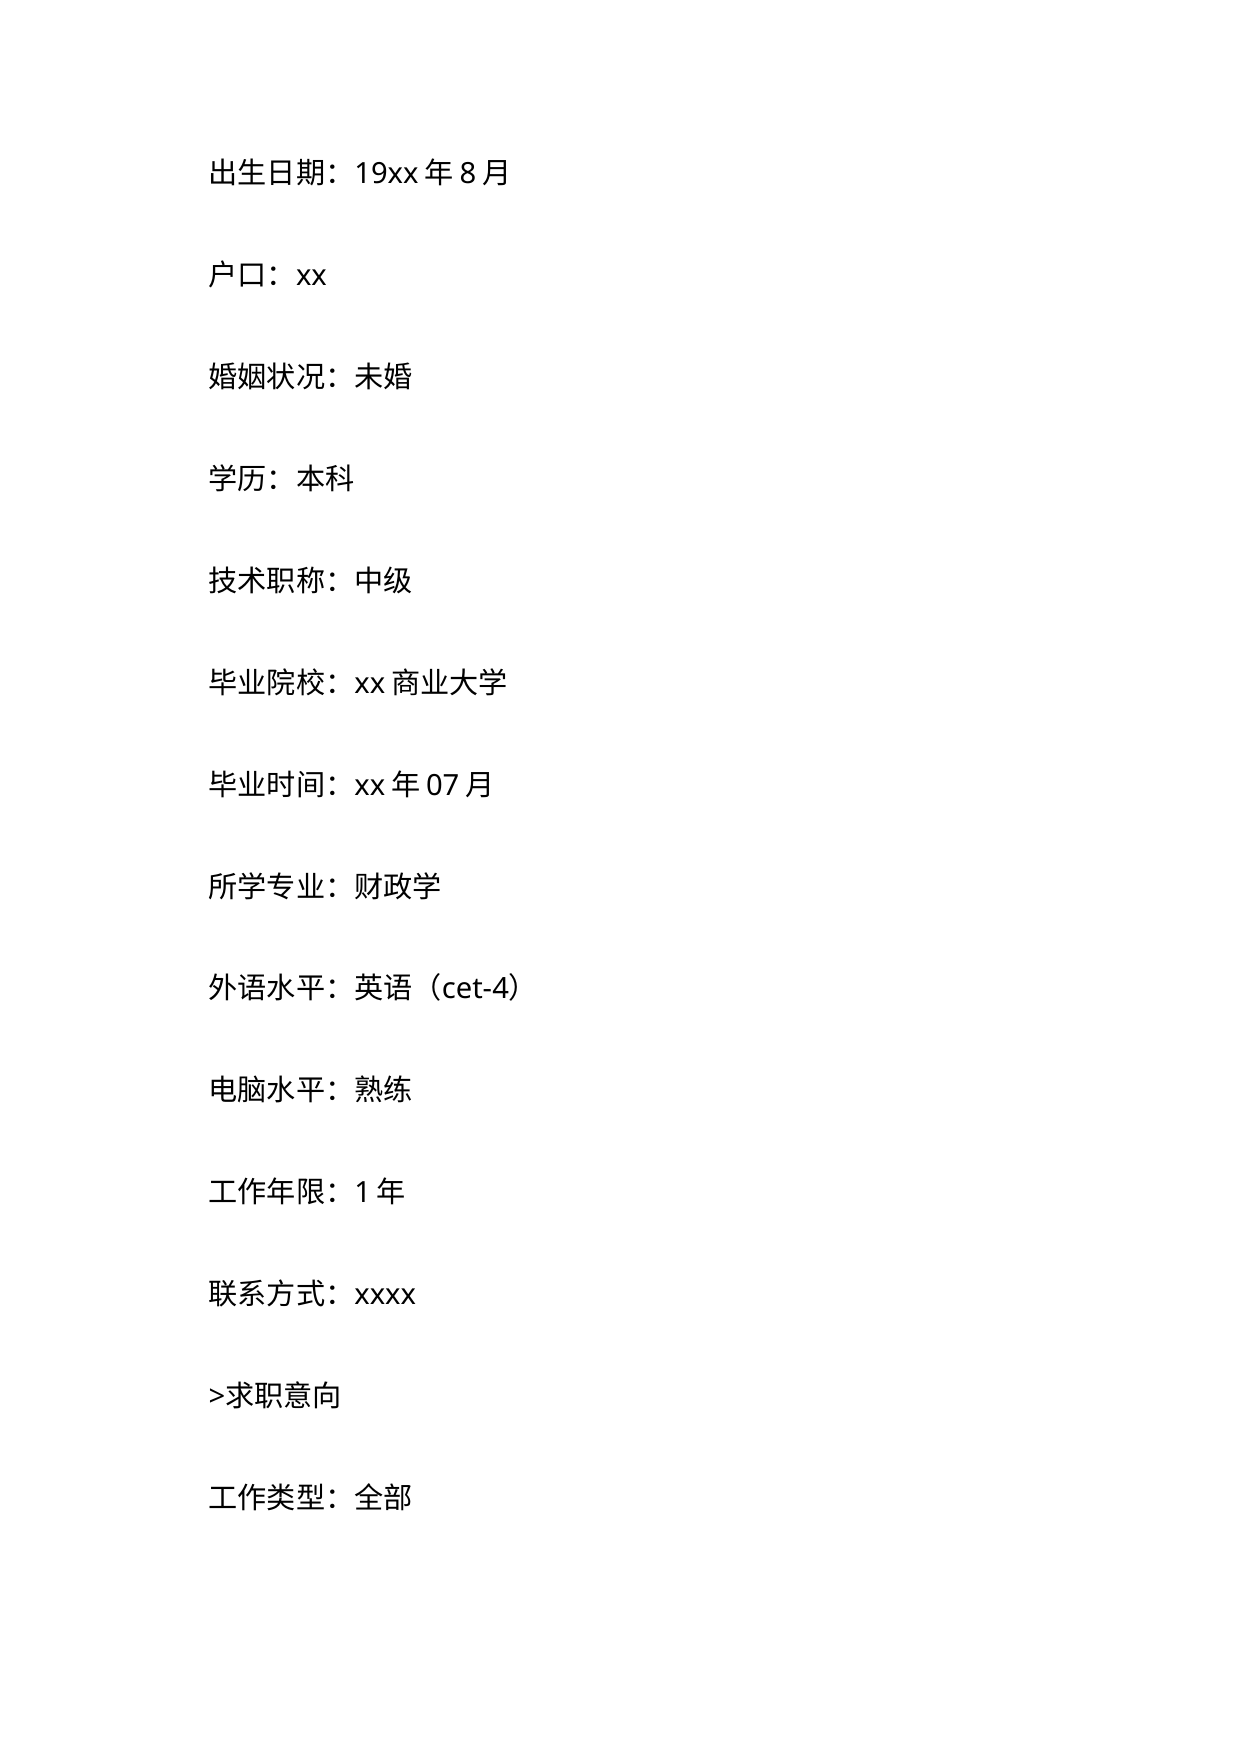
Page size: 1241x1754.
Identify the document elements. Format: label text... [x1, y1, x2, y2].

text 出生日期：19xx年8月 [150, 150, 1090, 192]
text 工作类型：全部 [150, 1475, 1090, 1517]
text 联系方式：xxxx [150, 1271, 1090, 1313]
text 所学专业：财政学 [150, 863, 1090, 906]
text 外语水平：英语（cet-4） [150, 965, 1090, 1007]
text 电脑水平：熟练 [150, 1067, 1090, 1109]
text 户口：xx [150, 252, 1090, 294]
text >求职意向 [150, 1373, 1090, 1415]
text 技术职称：中级 [150, 557, 1090, 600]
text 毕业院校：xx商业大学 [150, 659, 1090, 702]
text 婚姻状况：未婚 [150, 354, 1090, 396]
text 工作年限：1年 [150, 1169, 1090, 1211]
text 毕业时间：xx年07月 [150, 761, 1090, 804]
text 学历：本科 [150, 456, 1090, 498]
